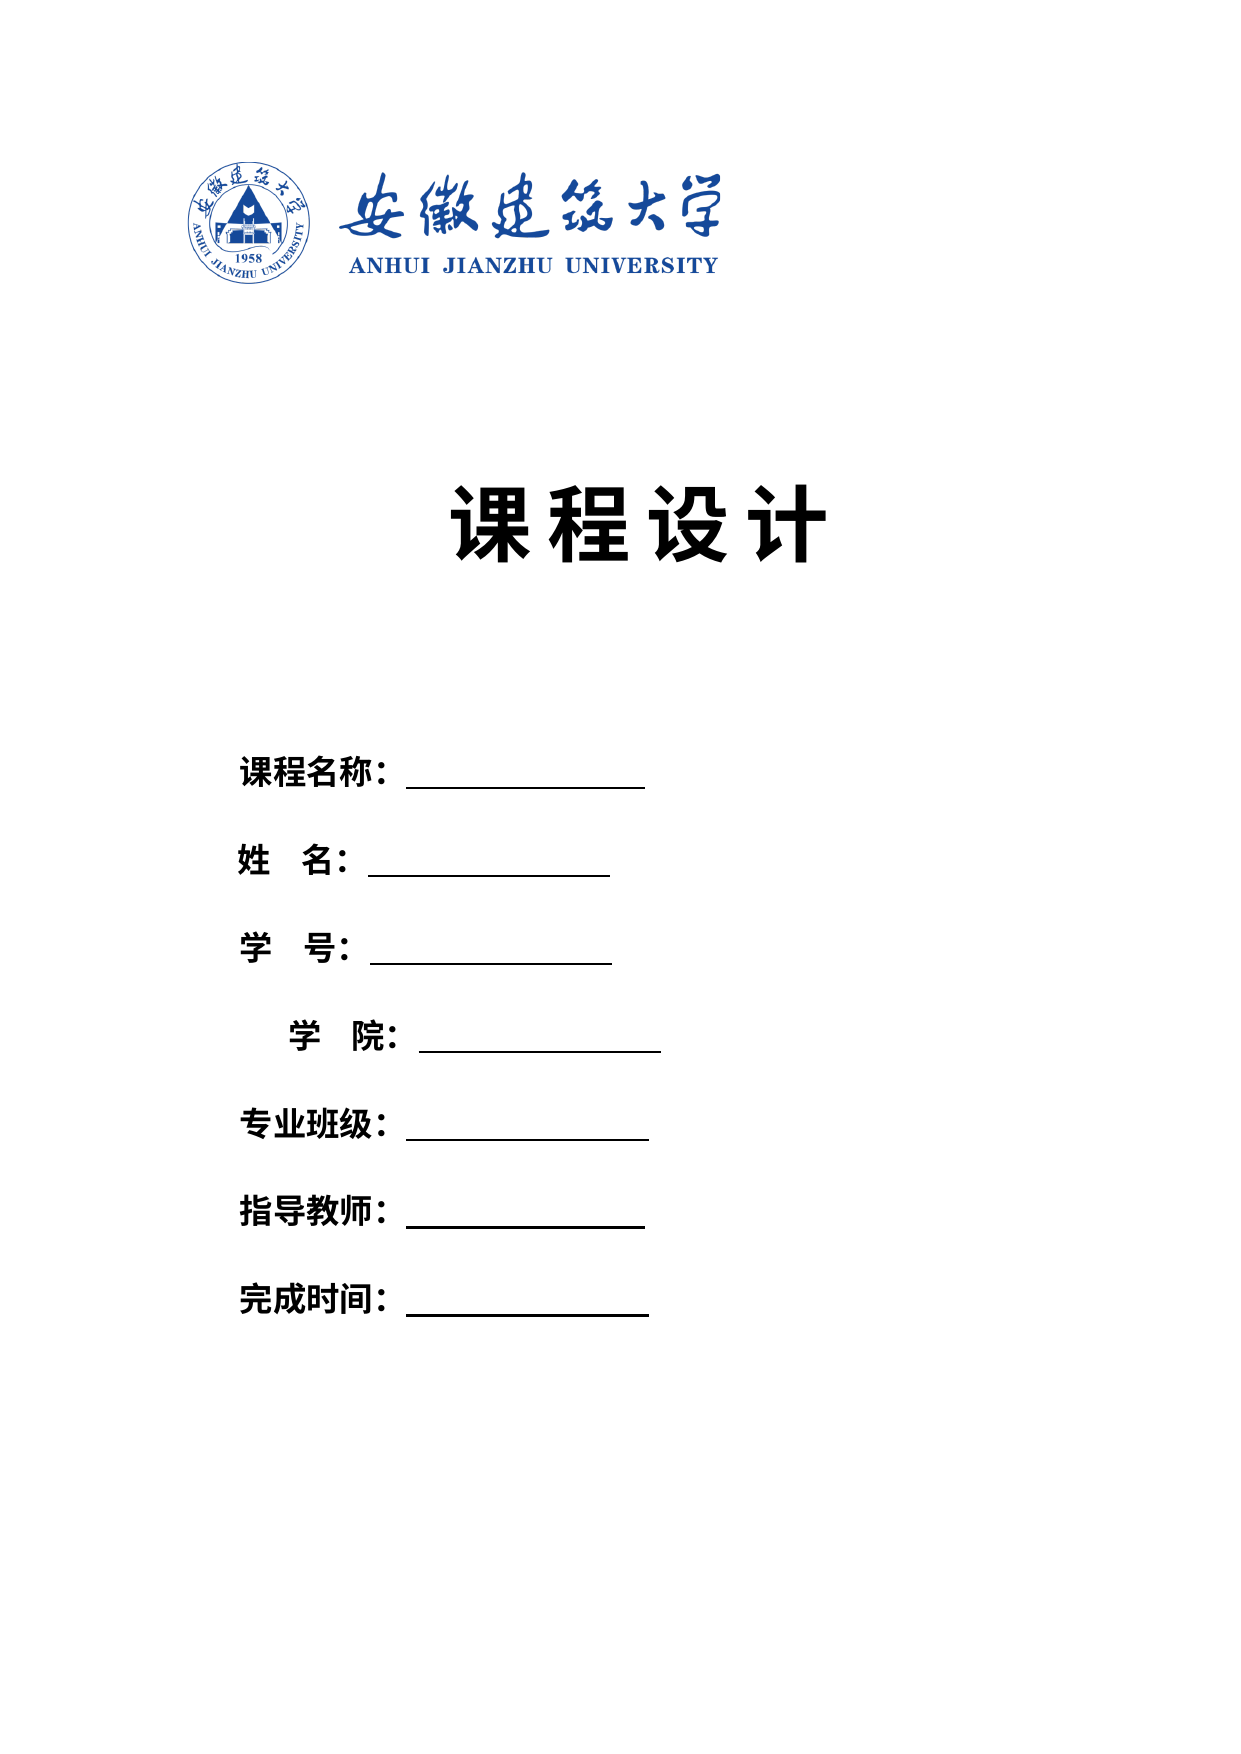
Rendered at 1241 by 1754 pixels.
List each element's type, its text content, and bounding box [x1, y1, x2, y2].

text 指导教师： [187, 1177, 1053, 1242]
text 学 号： [187, 913, 1053, 978]
text 课程设计 [187, 454, 1053, 584]
picture [187, 162, 721, 284]
text 学 院： [187, 1001, 1053, 1066]
text 完成时间： [187, 1265, 1053, 1330]
text 姓 名： [187, 825, 1053, 890]
text 课程名称： [187, 737, 1053, 802]
text 专业班级： [187, 1089, 1053, 1154]
